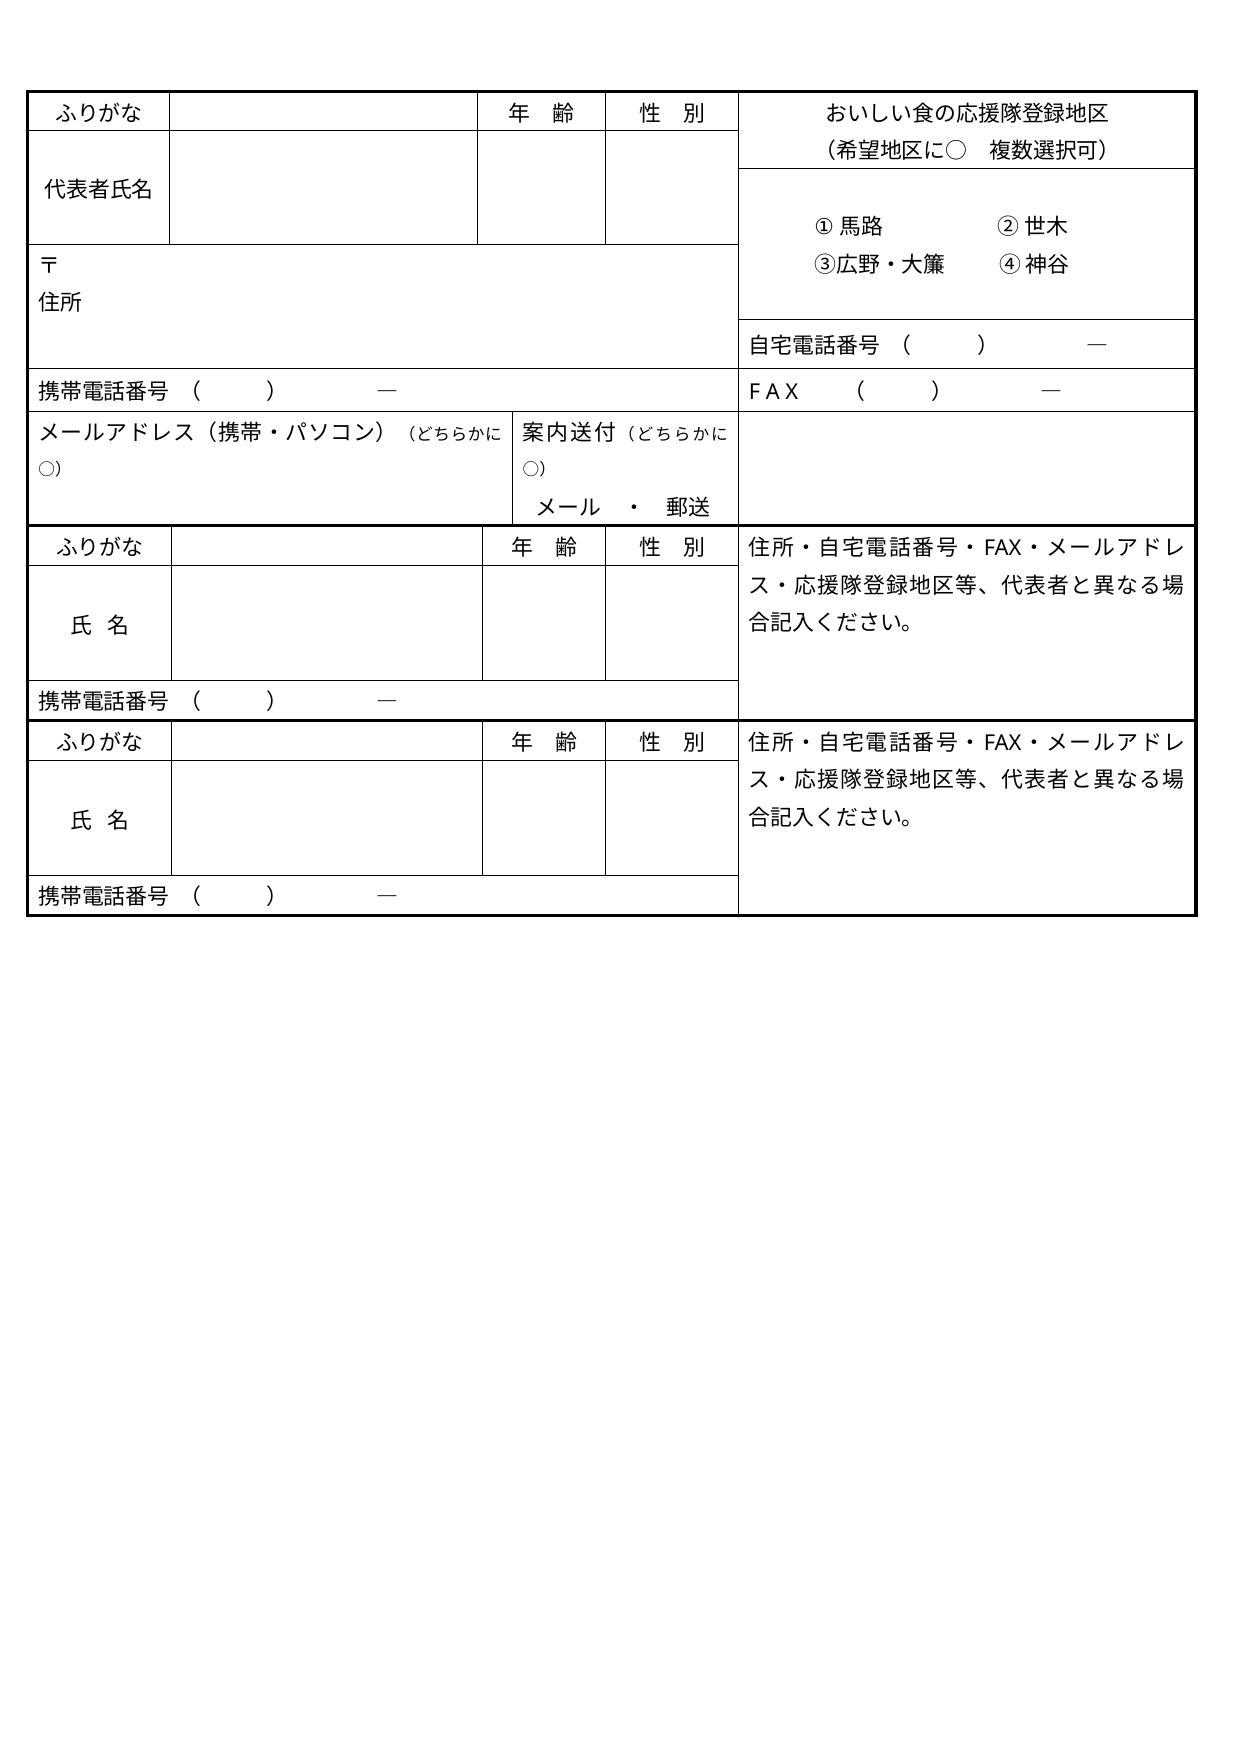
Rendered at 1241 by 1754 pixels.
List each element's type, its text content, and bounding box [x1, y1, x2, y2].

table_cell 代表者氏名 [29, 131, 169, 244]
table_cell F A X （ ） ― [739, 369, 1194, 411]
table_cell 氏 名 [29, 761, 171, 875]
table_cell [606, 761, 738, 875]
table_header 年 齢 [478, 93, 605, 130]
table_header [170, 93, 477, 130]
table_cell 案内送付（どちらかに○） メール ・ 郵送 [513, 412, 738, 524]
table_cell 住所・自宅電話番号・FAX・メールアドレス・応援隊登録地区等、代表者と異なる場合記入ください。 [739, 527, 1194, 719]
table_cell 〒 住所 [29, 245, 738, 368]
table_cell 携帯電話番号 （ ） ― [29, 681, 738, 719]
table_cell [172, 761, 482, 875]
table_cell [172, 566, 482, 680]
table_cell [739, 412, 1194, 524]
table_header 性 別 [606, 93, 738, 130]
table_cell [170, 131, 477, 244]
table_cell [483, 566, 605, 680]
table_cell メールアドレス（携帯・パソコン）（どちらかに○） [29, 412, 512, 524]
table_cell 年 齢 [483, 527, 605, 565]
table_cell [172, 527, 482, 565]
table_cell 年 齢 [483, 722, 605, 759]
table_cell 性 別 [606, 722, 738, 759]
table_cell ① 馬路 ② 世木 ③広野・大簾 ④ 神谷 [739, 169, 1194, 319]
table_cell [483, 761, 605, 875]
table_cell 性 別 [606, 527, 738, 565]
table_cell [478, 131, 605, 244]
table_cell [172, 722, 482, 759]
table_cell ふりがな [29, 527, 171, 565]
table_header ふりがな [29, 93, 169, 130]
table_cell [606, 566, 738, 680]
table_cell 住所・自宅電話番号・FAX・メールアドレス・応援隊登録地区等、代表者と異なる場合記入ください。 [739, 722, 1194, 914]
table_cell 自宅電話番号 （ ） ― [739, 320, 1194, 368]
table_cell 氏 名 [29, 566, 171, 680]
table_cell [606, 131, 738, 244]
table_cell 携帯電話番号 （ ） ― [29, 369, 738, 411]
table_header おいしい食の応援隊登録地区 （希望地区に○ 複数選択可） [739, 93, 1194, 168]
table_cell 携帯電話番号 （ ） ― [29, 876, 738, 914]
table_cell ふりがな [29, 722, 171, 759]
